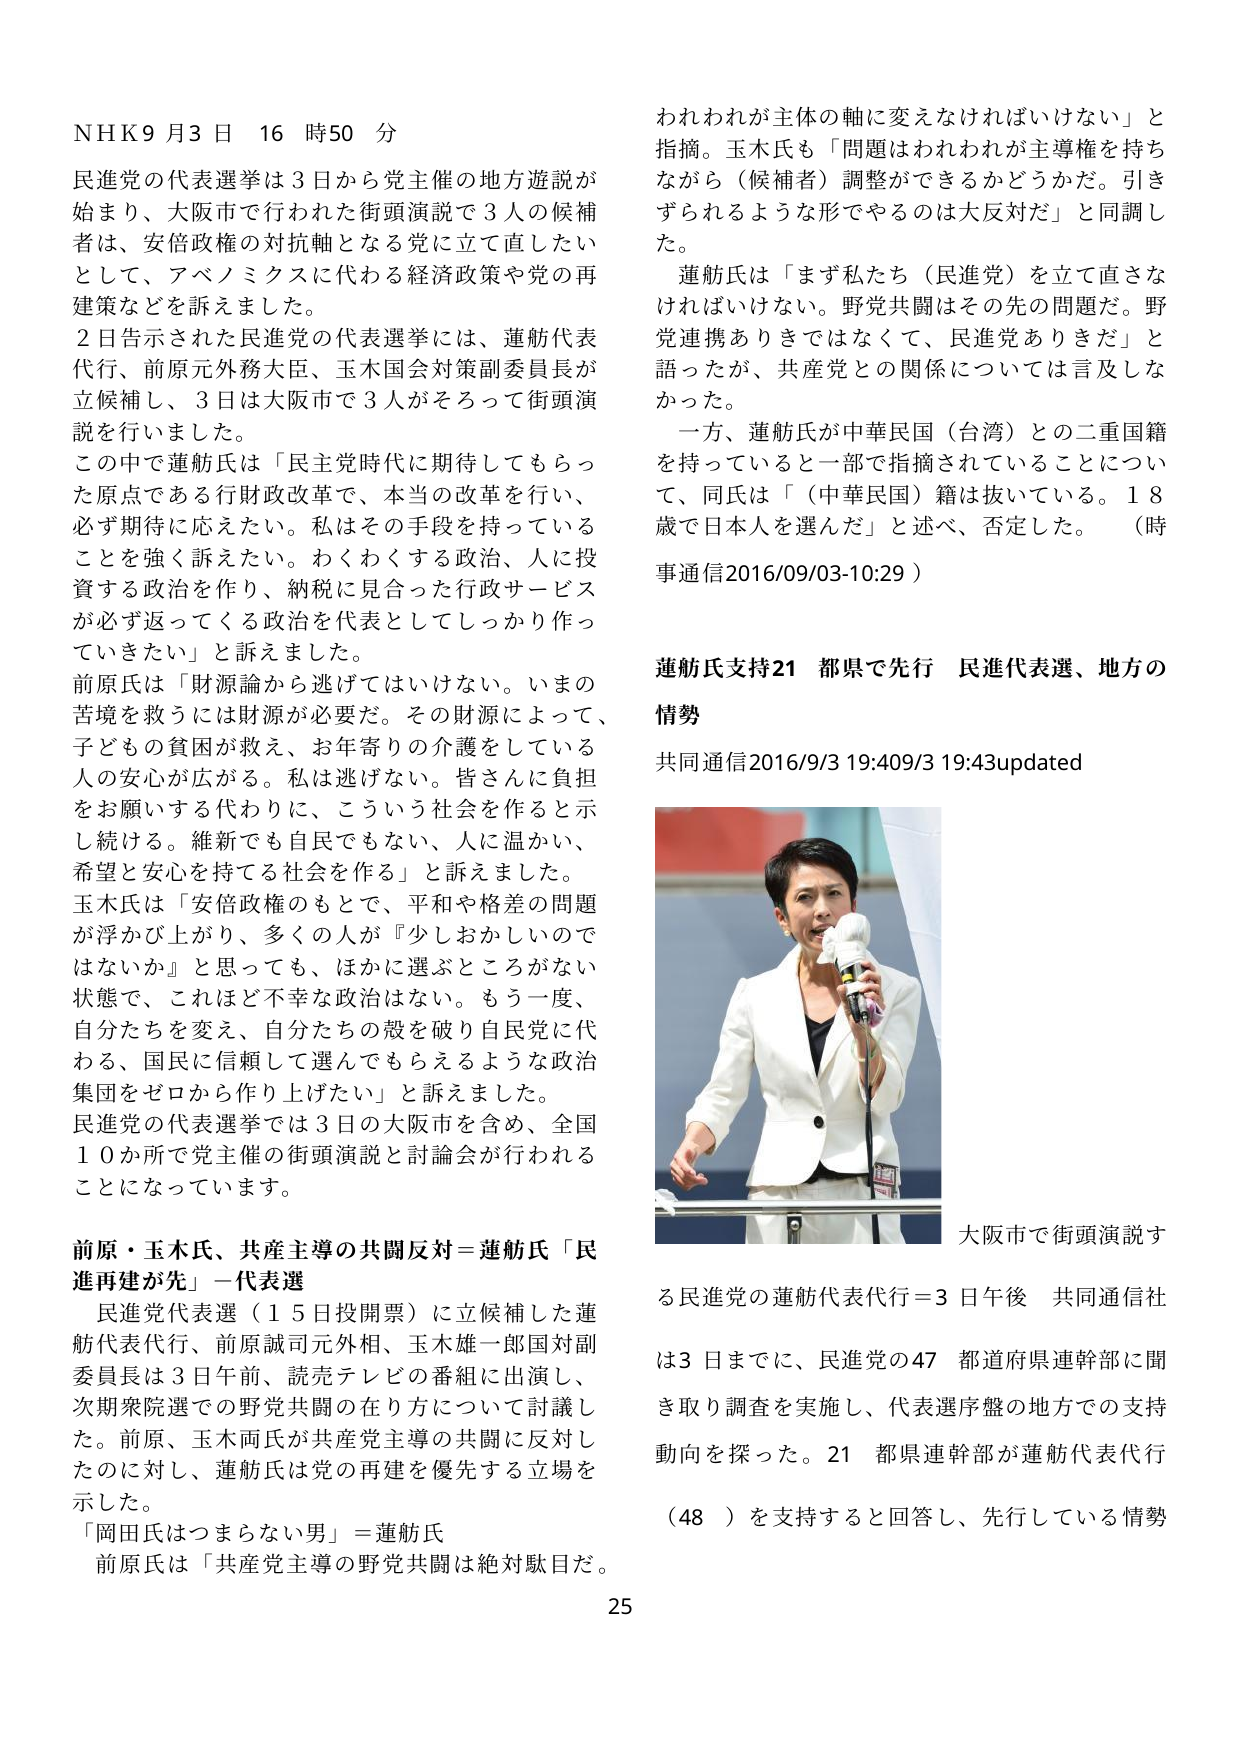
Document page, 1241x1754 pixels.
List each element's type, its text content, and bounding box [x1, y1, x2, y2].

text 民進党代表選（１５日投開票）に立候補した蓮舫代表代行、前原誠司元外相、玉木雄一郎国対副委員長は３日午前、読売テレビの番組に出演し、次期衆院選での野党共闘の在り方について討議した。前原、玉木両氏が共産党主導の共闘に反対したのに対し、蓮舫氏は党の再建を優先する立場を示した。 [72, 1296, 598, 1516]
picture [655, 807, 942, 1244]
text 前原・玉木氏、共産主導の共闘反対＝蓮舫氏「民進再建が先」－代表選 [72, 1233, 598, 1296]
text 共同通信2016/9/3 19:409/3 19:43updated [642, 730, 1168, 793]
text 蓮舫氏支持21都県で先行 民進代表選、地方の情勢 [642, 635, 1168, 730]
text 前原氏は「共産党主導の野党共闘は絶対駄目だ。われわれが主体の軸に変えなければいけない」と指摘。玉木氏も「問題はわれわれが主導権を持ちながら（候補者）調整ができるかどうかだ。引きずられるような形でやるのは大反対だ」と同調した。 蓮舫氏は「まず私たち（民進党）を立て直さなければいけない。野党共闘はその先の問題だ。野党連携ありきではなくて、民進党ありきだ」と語ったが、共産党との関係については言及しなかった。 一方、蓮舫氏が中華民国（台湾）との二重国籍を持っていると一部で指摘されていることについて、同氏は「（中華民国）籍は抜いている。１８歳で日本人を選んだ」と述べ、否定した。 （時事通信2016/09/03-10:29） [642, 101, 1168, 604]
text ２日告示された民進党の代表選挙には、蓮舫代表代行、前原元外務大臣、玉木国会対策副委員長が立候補し、３日は大阪市で３人がそろって街頭演説を行いました。 この中で蓮舫氏は「民主党時代に期待してもらった原点である行財政改革で、本当の改革を行い、必ず期待に応えたい。私はその手段を持っていることを強く訴えたい。わくわくする政治、人に投資する政治を作り、納税に見合った行政サービスが必ず返ってくる政治を代表としてしっかり作っていきたい」と訴えました。 前原氏は「財源論から逃げてはいけない。いまの苦境を救うには財源が必要だ。その財源によって、子どもの貧困が救え、お年寄りの介護をしている人の安心が広がる。私は逃げない。皆さんに負担をお願いする代わりに、こういう社会を作ると示し続ける。維新でも自民でもない、人に温かい、希望と安心を持てる社会を作る」と訴えました。 玉木氏は「安倍政権のもとで、平和や格差の問題が浮かび上がり、多くの人が『少しおかしいのではないか』と思っても、ほかに選ぶところがない状態で、これほど不幸な政治はない。もう一度、自分たちを変え、自分たちの殻を破り自民党に代わる、国民に信頼して選んでもらえるような政治集団をゼロから作り上げたい」と訴えました。 民進党の代表選挙では３日の大阪市を含め、全国１０か所で党主催の街頭演説と討論会が行われることになっています。 [72, 321, 598, 1202]
text 「岡田氏はつまらない男」＝蓮舫氏 [72, 1516, 598, 1548]
text ＮＨＫ9月3日 16時50分 [72, 101, 598, 163]
text 民進党の代表選挙は３日から党主催の地方遊説が始まり、大阪市で行われた街頭演説で３人の候補者は、安倍政権の対抗軸となる党に立て直したいとして、アベノミクスに代わる経済政策や党の再建策などを訴えました。 [72, 163, 598, 321]
